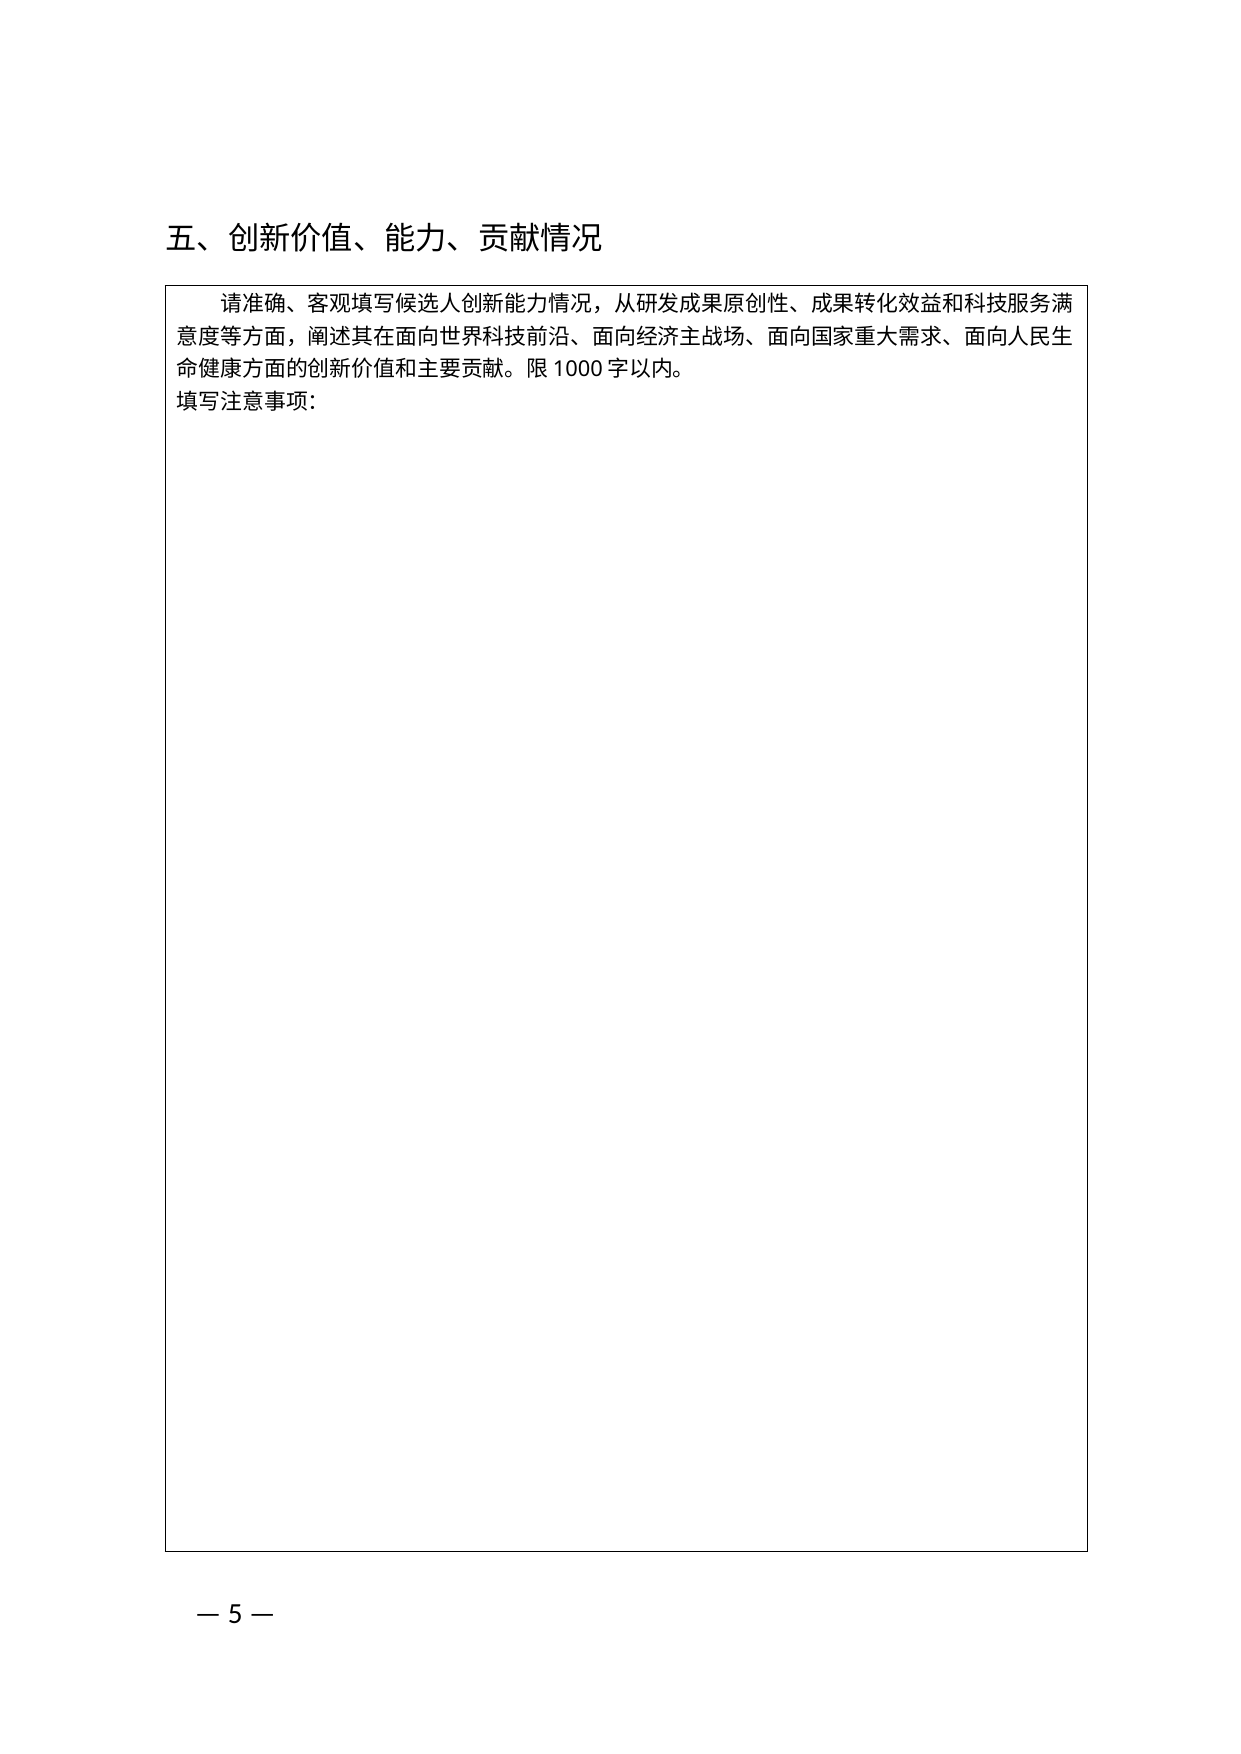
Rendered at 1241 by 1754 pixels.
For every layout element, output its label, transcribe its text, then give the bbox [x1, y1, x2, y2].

table_header 请准确、客观填写候选人创新能力情况，从研发成果原创性、成果转化效益和科技服务满意度等方面，阐述其在面向世界科技前沿、面向经济主战场、面向国家重大需求、面向人民生命健康方面的创新价值和主要贡献。限1000字以内。 填写注意事项： [166, 286, 1087, 1551]
text 五、创新价值、能力、贡献情况 [165, 204, 1087, 269]
